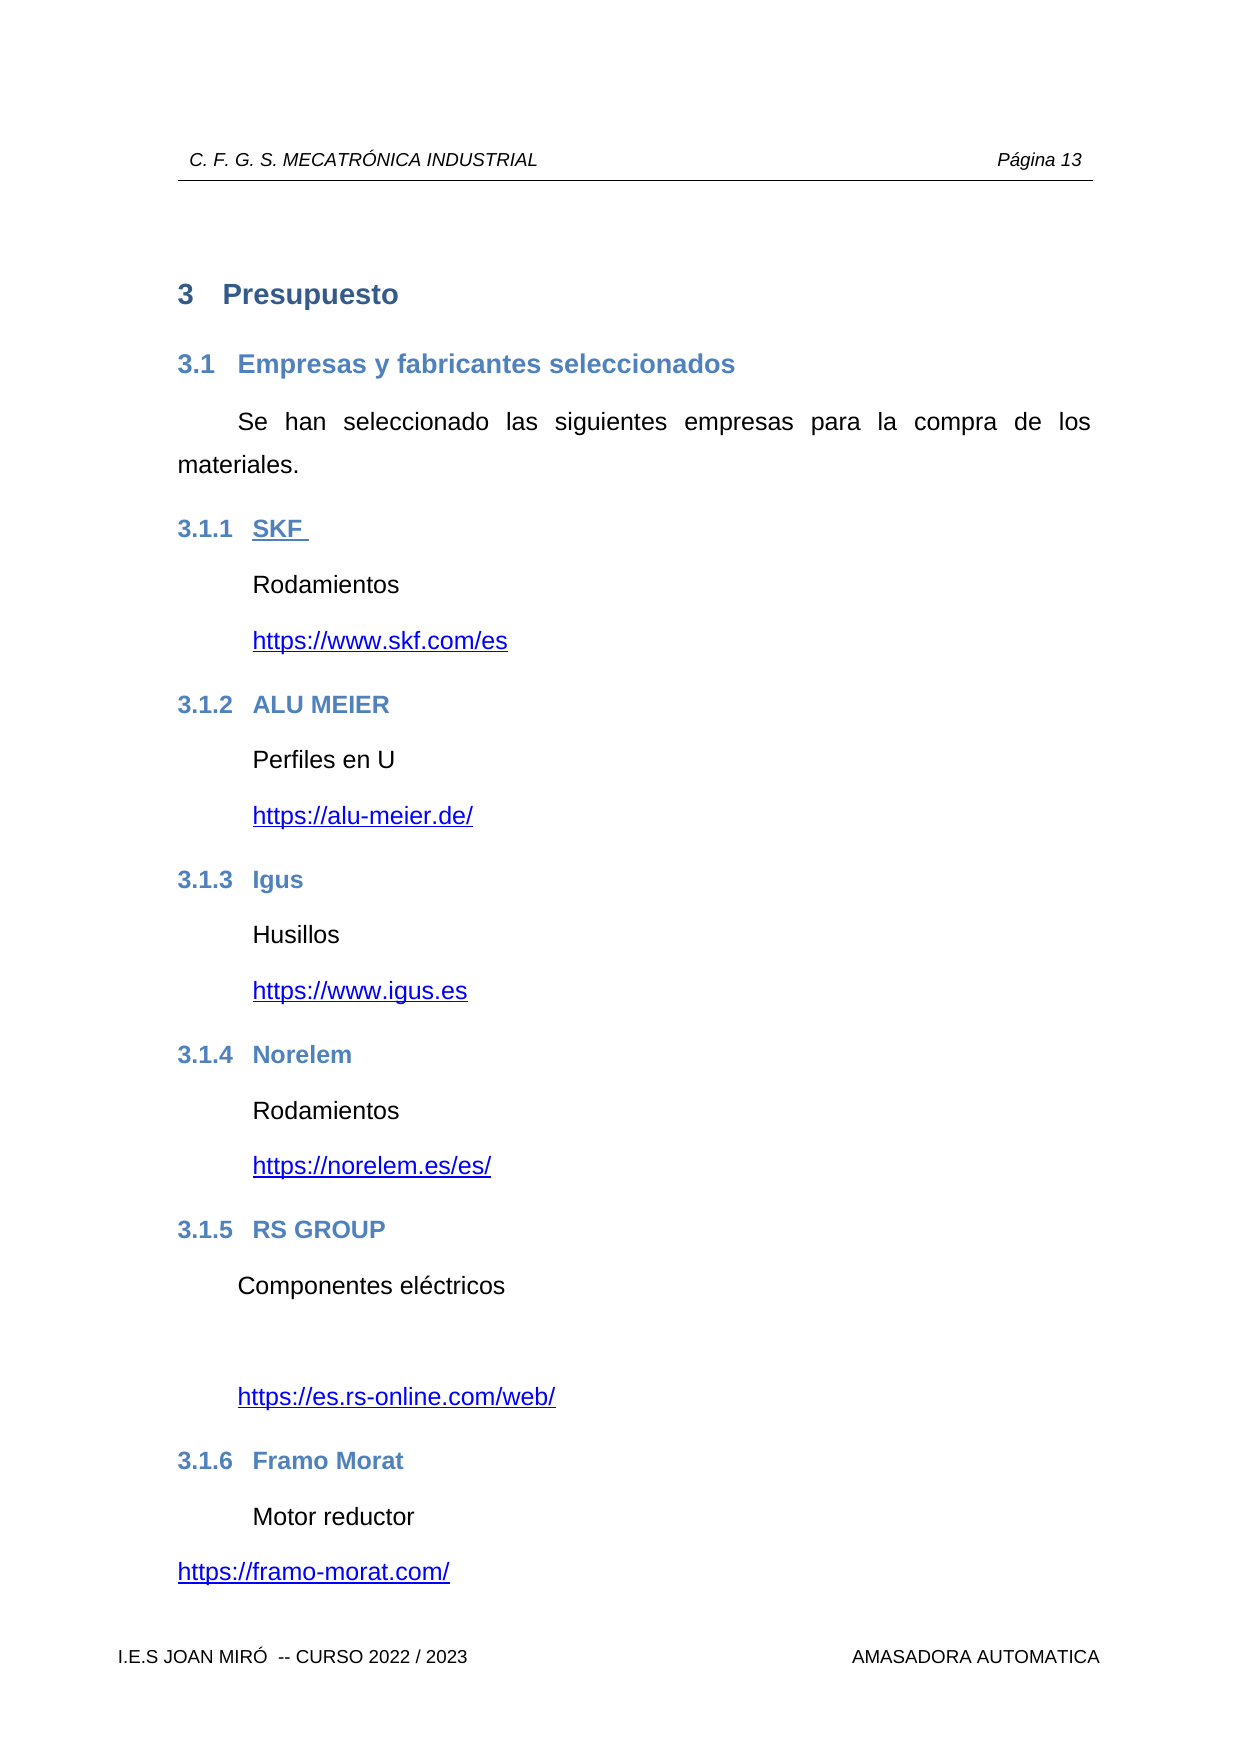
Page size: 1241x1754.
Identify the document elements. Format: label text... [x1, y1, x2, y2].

subtitle Empresas y fabricantes seleccionados [177, 348, 1092, 379]
text Husillos [177, 920, 1092, 949]
subtitle Igus [177, 865, 1092, 893]
subtitle ALU MEIER [177, 689, 1092, 718]
subtitle SKF [177, 514, 1092, 543]
text Se han seleccionado las siguientes empresas para la compra de los materiales. [177, 407, 1092, 479]
text https://www.igus.es [252, 976, 1092, 1005]
text Motor reductor [177, 1502, 1092, 1530]
subtitle Presupuesto [177, 277, 1092, 310]
subtitle Norelem [177, 1040, 1092, 1069]
text Componentes eléctricos [177, 1271, 1092, 1299]
text Rodamientos [177, 570, 1092, 599]
text Rodamientos [177, 1096, 1092, 1124]
text https://es.rs-online.com/web/ [237, 1382, 1092, 1411]
text https://framo-morat.com/ [177, 1557, 1092, 1586]
subtitle RS GROUP [177, 1215, 1092, 1244]
text Perfiles en U [177, 745, 1092, 774]
text https://www.skf.com/es [252, 626, 1092, 654]
text https://norelem.es/es/ [252, 1151, 1092, 1180]
text https://alu-meier.de/ [252, 801, 1092, 829]
subtitle Framo Morat [177, 1446, 1092, 1475]
